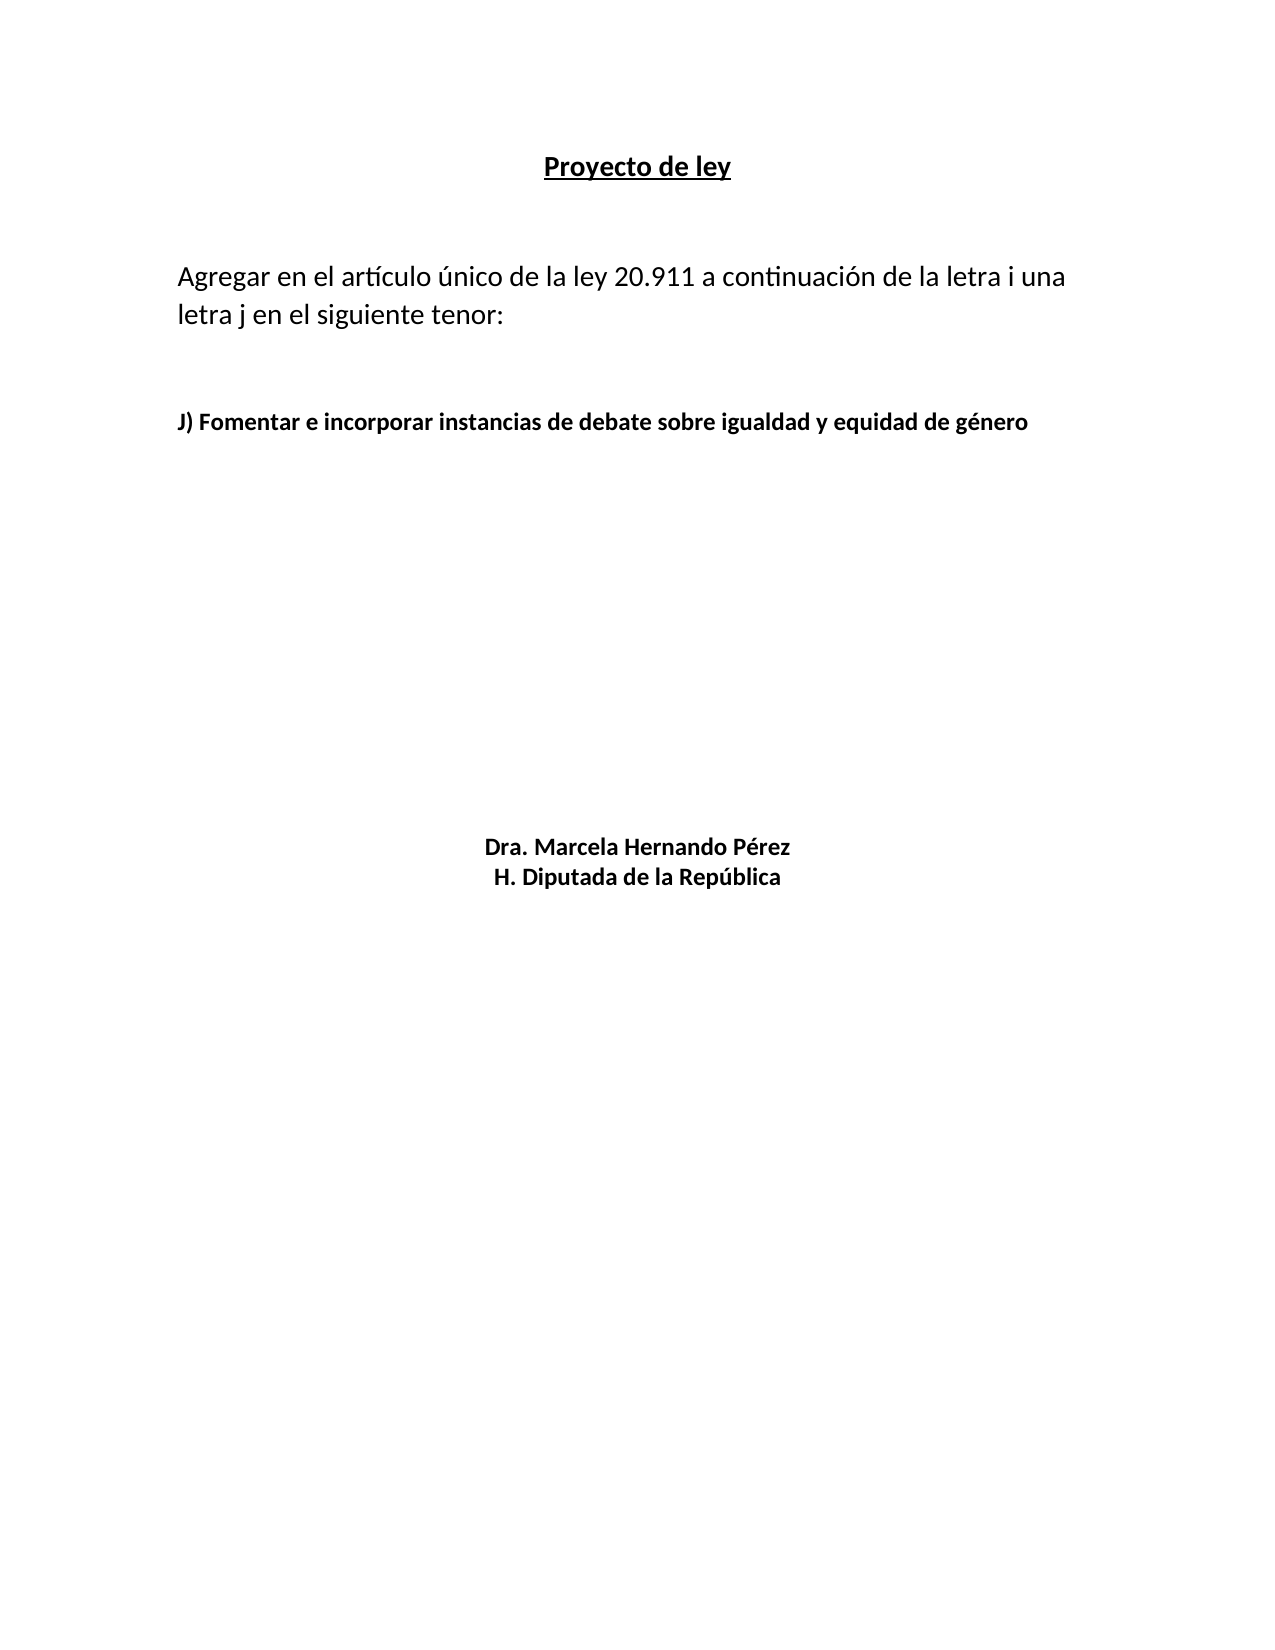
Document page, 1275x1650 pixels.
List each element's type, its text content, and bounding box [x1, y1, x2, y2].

text Dra. Marcela Hernando Pérez H. Diputada de la República [177, 831, 1098, 892]
text J) Fomentar e incorporar instancias de debate sobre igualdad y equidad de género [177, 406, 1098, 437]
text Agregar en el artículo único de la ley 20.911 a continuación de la letra i una letra j en el siguiente tenor: [177, 258, 1098, 332]
text Proyecto de ley [177, 148, 1098, 183]
